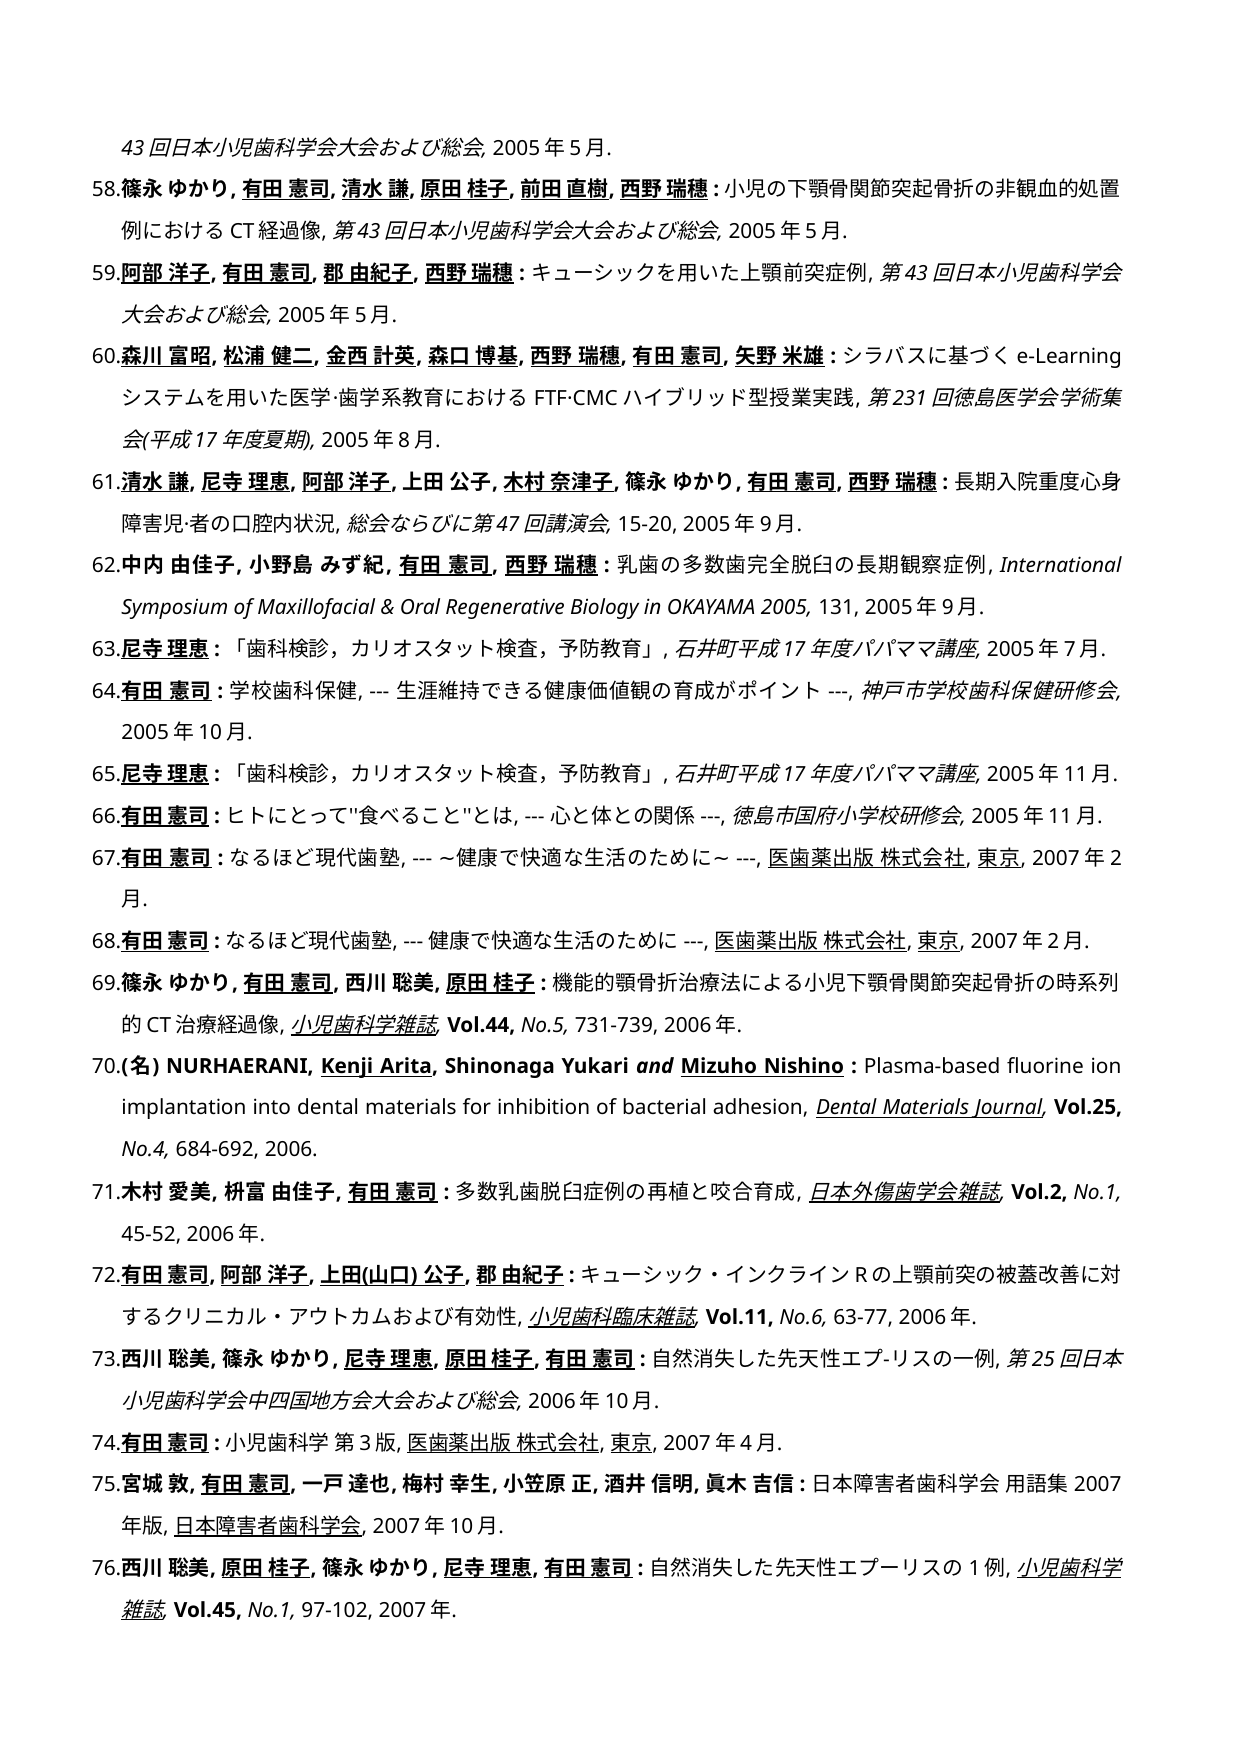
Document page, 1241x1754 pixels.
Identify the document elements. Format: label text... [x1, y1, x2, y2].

list 有田 憲司 : ヒトにとって''食べること''とは, --- 心と体との関係 ---, 徳島市国府小学校研修会, 2005年11月. [92, 793, 1122, 835]
list 有田 憲司, 阿部 洋子, 上田(山口) 公子, 郡 由紀子 : キューシック・インクラインRの上顎前突の被蓋改善に対するクリニカル・アウトカムおよび有効性, 小児歯科臨床雑誌, Vol.11, No.6, 63-77, 2006年. [92, 1253, 1122, 1336]
list (名) NURHAERANI, Kenji Arita, Shinonaga Yukari and Mizuho Nishino : Plasma-based fluorine ion implantation into dental materials for inhibition of bacterial adhesion, Dental Materials Journal, Vol.25, No.4, 684-692, 2006. [92, 1044, 1122, 1169]
list 尼寺 理恵 : 「歯科検診，カリオスタット検査，予防教育」, 石井町平成17年度パパママ講座, 2005年7月. [92, 626, 1122, 668]
list 西川 聡美, 原田 桂子, 篠永 ゆかり, 尼寺 理恵, 有田 憲司 : 自然消失した先天性エプーリスの1例, 小児歯科学雑誌, Vol.45, No.1, 97-102, 2007年. [92, 1545, 1122, 1629]
list 中内 由佳子, 小野島 みず紀, 有田 憲司, 西野 瑞穗 : 乳歯の多数歯完全脱臼の長期観察症例, International Symposium of Maxillofacial & Oral Regenerative Biology in OKAYAMA 2005, 131, 2005年9月. [92, 543, 1122, 626]
list 有田 憲司 : 小児歯科学 第3版, 医歯薬出版 株式会社, 東京, 2007年4月. [92, 1420, 1122, 1462]
list 木村 愛美, 枡富 由佳子, 有田 憲司 : 多数乳歯脱臼症例の再植と咬合育成, 日本外傷歯学会雑誌, Vol.2, No.1, 45-52, 2006年. [92, 1169, 1122, 1253]
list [92, 125, 1122, 167]
list 清水 謙, 尼寺 理恵, 阿部 洋子, 上田 公子, 木村 奈津子, 篠永 ゆかり, 有田 憲司, 西野 瑞穗 : 長期入院重度心身障害児·者の口腔内状況, 総会ならびに第47回講演会, 15-20, 2005年9月. [92, 459, 1122, 543]
list 西川 聡美, 篠永 ゆかり, 尼寺 理恵, 原田 桂子, 有田 憲司 : 自然消失した先天性エプ-リスの一例, 第25回日本小児歯科学会中四国地方会大会および総会, 2006年10月. [92, 1336, 1122, 1420]
list 阿部 洋子, 有田 憲司, 郡 由紀子, 西野 瑞穗 : キューシックを用いた上顎前突症例, 第43回日本小児歯科学会大会および総会, 2005年5月. [92, 250, 1122, 334]
list 森川 富昭, 松浦 健二, 金西 計英, 森口 博基, 西野 瑞穗, 有田 憲司, 矢野 米雄 : シラバスに基づくe-Learningシステムを用いた医学·歯学系教育におけるFTF·CMCハイブリッド型授業実践, 第231回徳島医学会学術集会(平成17年度夏期), 2005年8月. [92, 334, 1122, 459]
list 宮城 敦, 有田 憲司, 一戸 達也, 梅村 幸生, 小笠原 正, 酒井 信明, 眞木 吉信 : 日本障害者歯科学会 用語集 2007年版, 日本障害者歯科学会, 2007年10月. [92, 1462, 1122, 1545]
list 有田 憲司 : なるほど現代歯塾, --- 健康で快適な生活のために ---, 医歯薬出版 株式会社, 東京, 2007年2月. [92, 919, 1122, 961]
list 尼寺 理恵 : 「歯科検診，カリオスタット検査，予防教育」, 石井町平成17年度パパママ講座, 2005年11月. [92, 752, 1122, 793]
list 有田 憲司 : なるほど現代歯塾, --- ∼健康で快適な生活のために∼ ---, 医歯薬出版 株式会社, 東京, 2007年2月. [92, 835, 1122, 919]
list 篠永 ゆかり, 有田 憲司, 西川 聡美, 原田 桂子 : 機能的顎骨折治療法による小児下顎骨関節突起骨折の時系列的CT治療経過像, 小児歯科学雑誌, Vol.44, No.5, 731-739, 2006年. [92, 961, 1122, 1044]
list 篠永 ゆかり, 有田 憲司, 清水 謙, 原田 桂子, 前田 直樹, 西野 瑞穗 : 小児の下顎骨関節突起骨折の非観血的処置例におけるCT経過像, 第43回日本小児歯科学会大会および総会, 2005年5月. [92, 167, 1122, 250]
list 有田 憲司 : 学校歯科保健, --- 生涯維持できる健康価値観の育成がポイント ---, 神戸市学校歯科保健研修会, 2005年10月. [92, 668, 1122, 752]
